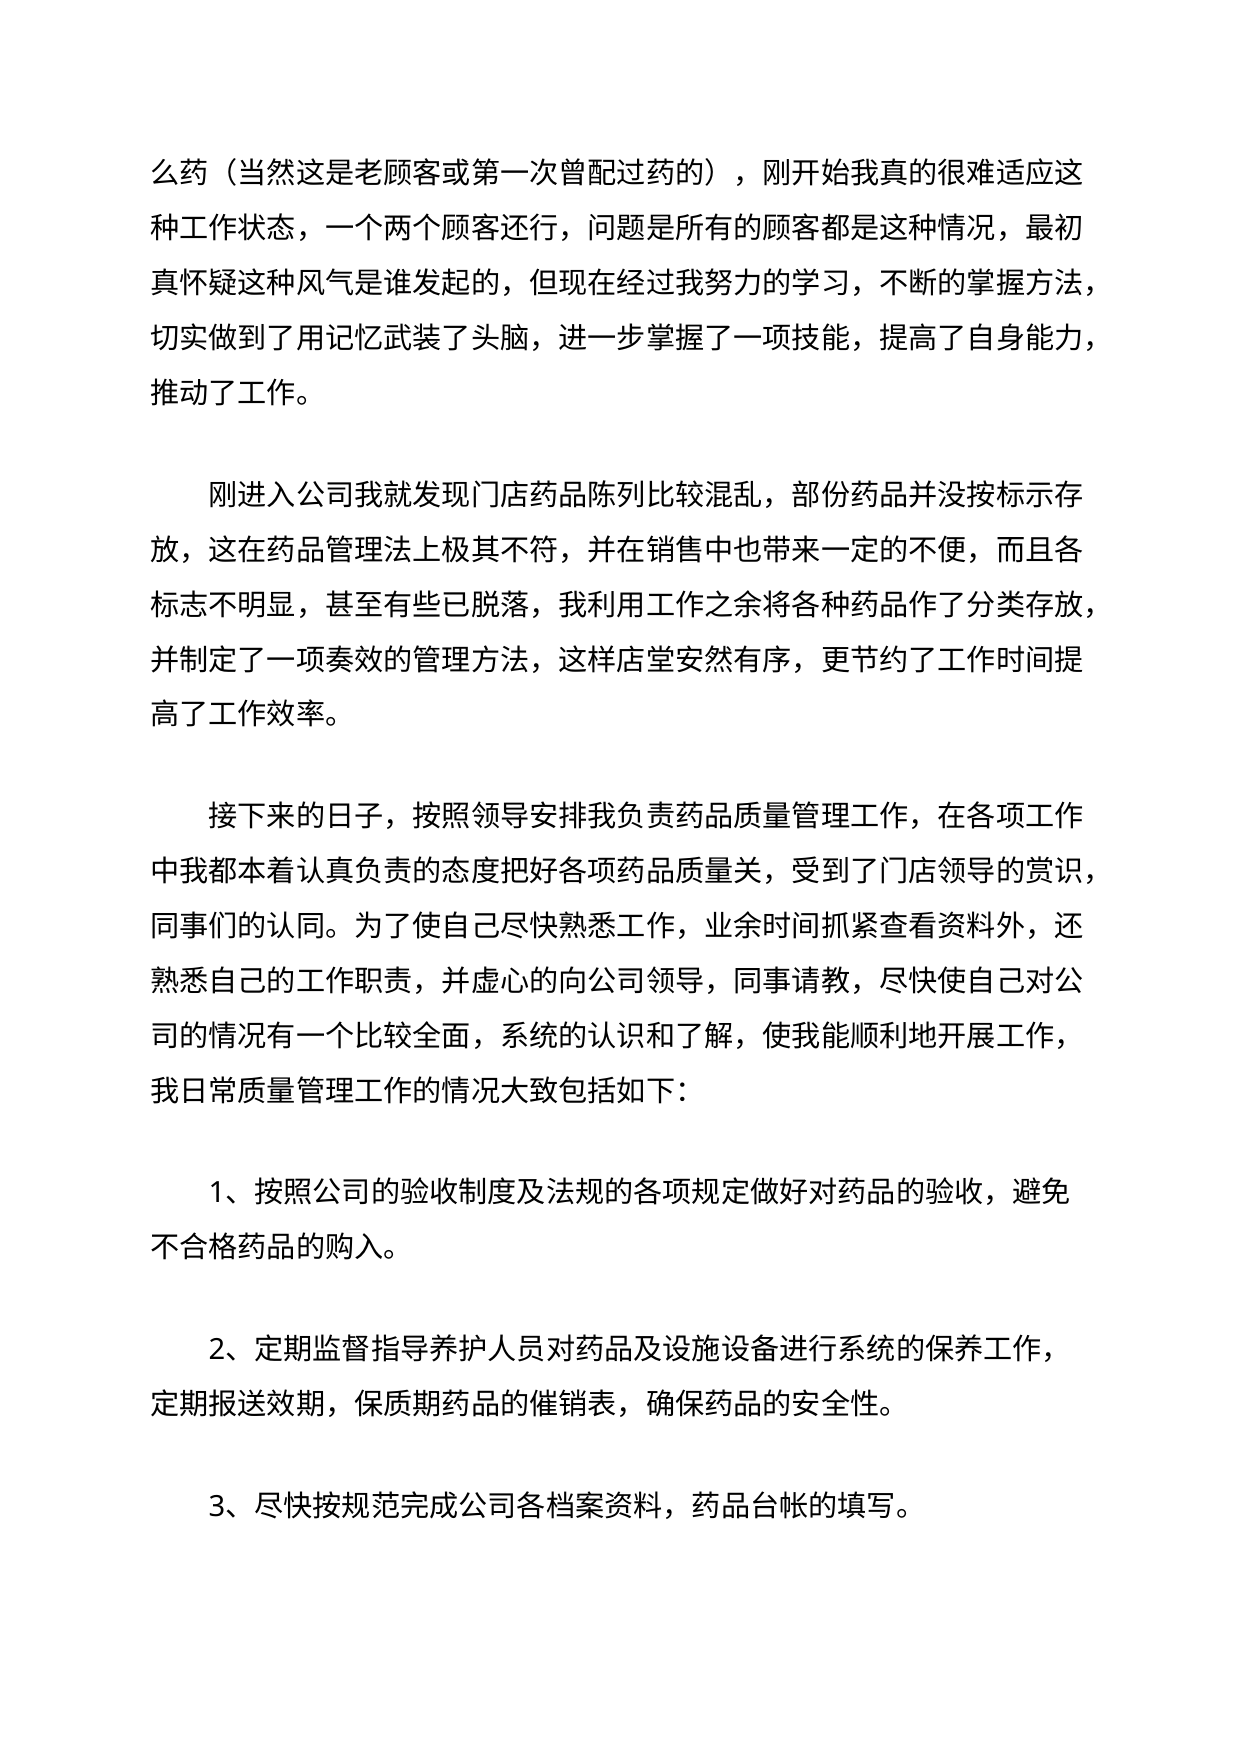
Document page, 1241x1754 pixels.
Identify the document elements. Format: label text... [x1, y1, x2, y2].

text 2、定期监督指导养护人员对药品及设施设备进行系统的保养工作，定期报送效期，保质期药品的催销表，确保药品的安全性。 [150, 1326, 1090, 1423]
text 刚进入公司我就发现门店药品陈列比较混乱，部份药品并没按标示存放，这在药品管理法上极其不符，并在销售中也带来一定的不便，而且各标志不明显，甚至有些已脱落，我利用工作之余将各种药品作了分类存放，并制定了一项奏效的管理方法，这样店堂安然有序，更节约了工作时间提高了工作效率。 [150, 471, 1090, 733]
text 接下来的日子，按照领导安排我负责药品质量管理工作，在各项工作中我都本着认真负责的态度把好各项药品质量关，受到了门店领导的赏识，同事们的认同。为了使自己尽快熟悉工作，业余时间抓紧查看资料外，还熟悉自己的工作职责，并虚心的向公司领导，同事请教，尽快使自己对公司的情况有一个比较全面，系统的认识和了解，使我能顺利地开展工作，我日常质量管理工作的情况大致包括如下： [150, 793, 1090, 1109]
text 1、按照公司的验收制度及法规的各项规定做好对药品的验收，避免不合格药品的购入。 [150, 1169, 1090, 1266]
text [150, 150, 1090, 412]
text 3、尽快按规范完成公司各档案资料，药品台帐的填写。 [150, 1482, 1090, 1525]
